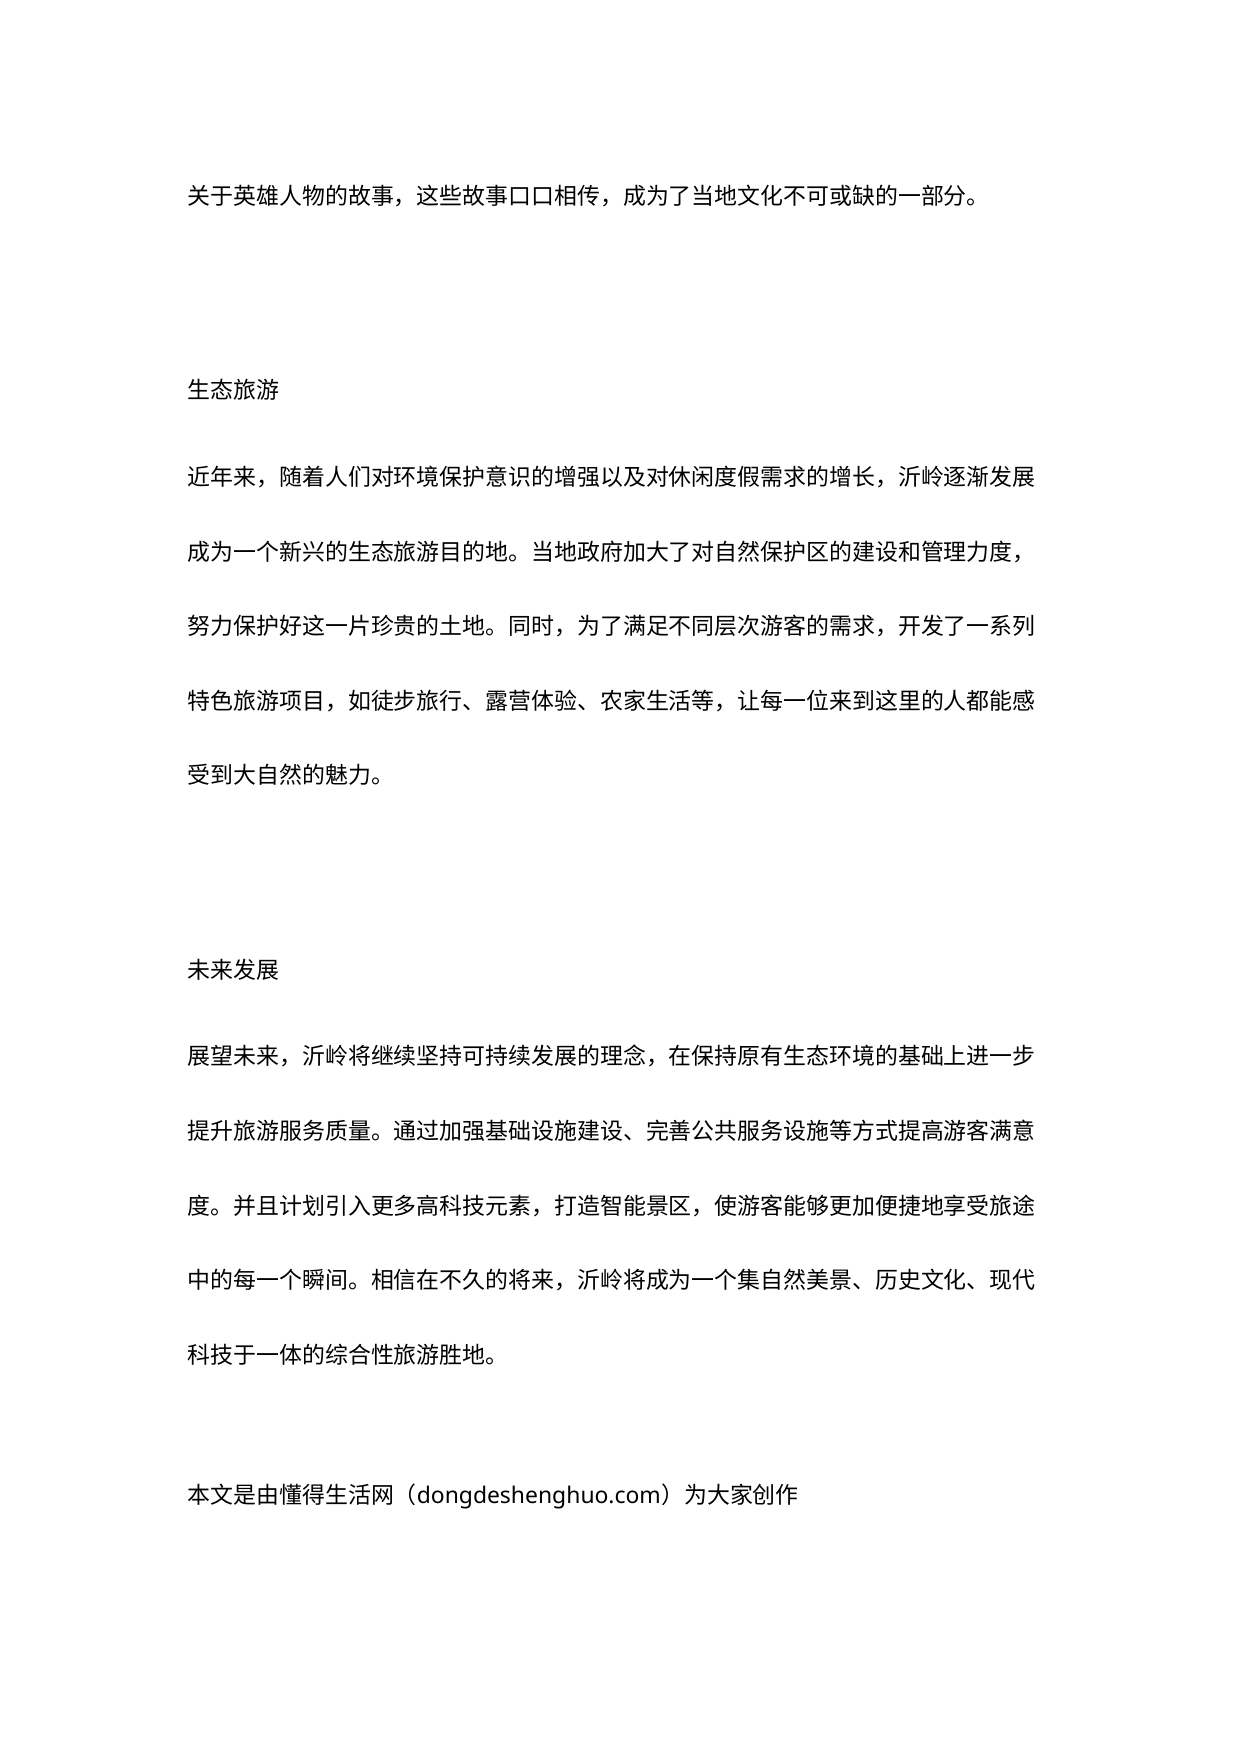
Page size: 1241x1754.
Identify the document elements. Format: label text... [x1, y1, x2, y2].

text 近年来，随着人们对环境保护意识的增强以及对休闲度假需求的增长，沂岭逐渐发展成为一个新兴的生态旅游目的地。当地政府加大了对自然保护区的建设和管理力度，努力保护好这一片珍贵的土地。同时，为了满足不同层次游客的需求，开发了一系列特色旅游项目，如徒步旅行、露营体验、农家生活等，让每一位来到这里的人都能感受到大自然的魅力。 [187, 443, 1053, 807]
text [187, 162, 1053, 227]
text 展望未来，沂岭将继续坚持可持续发展的理念，在保持原有生态环境的基础上进一步提升旅游服务质量。通过加强基础设施建设、完善公共服务设施等方式提高游客满意度。并且计划引入更多高科技元素，打造智能景区，使游客能够更加便捷地享受旅途中的每一个瞬间。相信在不久的将来，沂岭将成为一个集自然美景、历史文化、现代科技于一体的综合性旅游胜地。 [187, 1022, 1053, 1386]
text 生态旅游 [187, 356, 1053, 421]
text 本文是由懂得生活网（dongdeshenghuo.com）为大家创作 [187, 1462, 1053, 1527]
text 未来发展 [187, 936, 1053, 1001]
